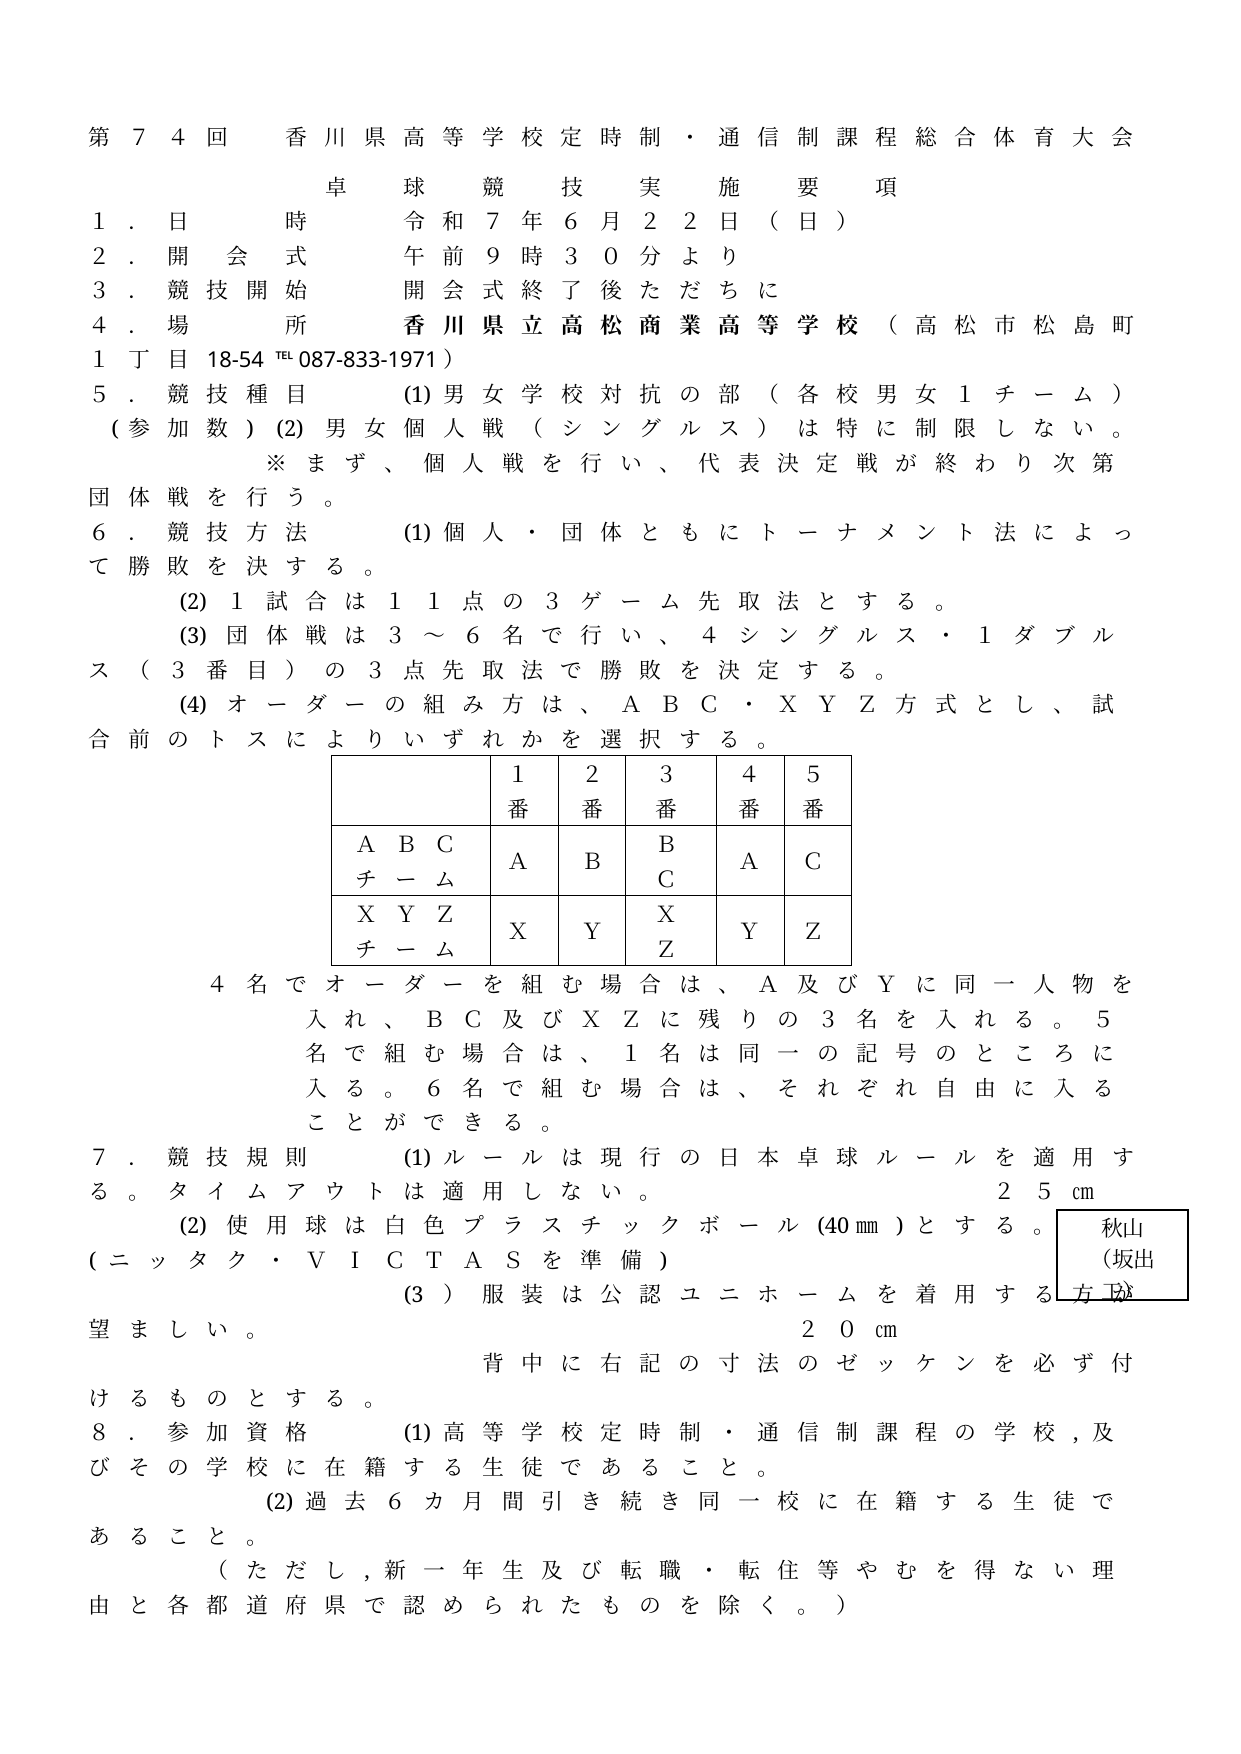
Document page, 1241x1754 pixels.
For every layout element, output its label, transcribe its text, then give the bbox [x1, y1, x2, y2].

table_cell ＸＹＺチーム [332, 896, 490, 965]
text (3）服装は公認ユニホームを着用する方が望ましい。 ２０㎝ [88, 1276, 1152, 1345]
table_cell Ｚ [785, 896, 851, 965]
table_cell Ｙ [717, 896, 784, 965]
text ３．競技開始 開会式終了後ただちに [88, 272, 1152, 307]
text ４．場 所 香川県立高松商業高等学校（高松市松島町１丁目18-54 ℡ 087-833-1971） [88, 307, 1152, 376]
text (参加数) (2) 男女個人戦（シングルス）は特に制限しない。 [88, 410, 1152, 444]
text ７．競技規則 (1) ルールは現行の日本卓球ルールを適用する。タイムアウトは適用しない。 ２５㎝ [88, 1138, 1152, 1207]
text ２．開 会 式 午前９時３０分より [88, 238, 1152, 272]
table_cell ＸＺ [626, 896, 716, 965]
table_cell Ａ [491, 826, 558, 895]
text 卓 球 競 技 実 施 要 項 [88, 169, 1152, 203]
table_header １番 [491, 756, 558, 825]
table_header ３番 [626, 756, 716, 825]
text （ただし, 新一年生及び転職・転住等やむを得ない理由と各都道府県で認められたものを除く。） [88, 1552, 1152, 1621]
table_cell Ｙ [559, 896, 625, 965]
table_cell ＡＢＣチーム [332, 826, 490, 895]
text ※まず、個人戦を行い、代表決定戦が終わり次第団体戦を行う。 [88, 444, 1152, 513]
table_header ４番 [717, 756, 784, 825]
text (4) オーダーの組み方は、ＡＢＣ・ＸＹＺ方式とし、試合前のトスによりいずれかを選択する。 [88, 686, 1152, 755]
table_header [332, 756, 490, 825]
text 背中に右記の寸法のゼッケンを必ず付けるものとする。 [88, 1345, 1152, 1414]
text 第７４回 香川県高等学校定時制・通信制課程総合体育大会 [88, 118, 1152, 153]
table_cell Ｂ [559, 826, 625, 895]
text ８．参加資格 (1) 高等学校定時制・通信制課程の学校, 及びその学校に在籍する生徒であること。 [88, 1414, 1152, 1483]
table_cell Ｘ [491, 896, 558, 965]
text (3) 団体戦は３～６名で行い、４シングルス・１ダブルス（３番目）の３点先取法で勝敗を決定する。 [88, 617, 1152, 686]
text (2) １試合は１１点の３ゲーム先取法とする。 [88, 582, 1152, 617]
table_cell Ｃ [785, 826, 851, 895]
text (2) 過去６カ月間引き続き同一校に在籍する生徒であること。 [88, 1483, 1152, 1552]
text ５．競技種目 (1) 男女学校対抗の部（各校男女１チーム） [88, 376, 1152, 410]
text (2) 使用球は白色プラスチックボール(40㎜)とする。(ニッタク・ＶＩＣＴＡＳを準備) [88, 1207, 1152, 1276]
text ６．競技方法 (1) 個人・団体ともにトーナメント法によって勝敗を決する。 [88, 513, 1152, 582]
text １．日 時 令和７年６月２２日（日） [88, 203, 1152, 238]
table_header ２番 [559, 756, 625, 825]
table_cell ＢＣ [626, 826, 716, 895]
text ４名でオーダーを組む場合は、Ａ及びＹに同一人物を入れ、ＢＣ及びＸＺに残りの３名を入れる。５名で組む場合は、１名は同一の記号のところに入る。６名で組む場合は、それぞれ自由に入ることができる。 [88, 966, 1152, 1138]
table_cell Ａ [717, 826, 784, 895]
table_header ５番 [785, 756, 851, 825]
